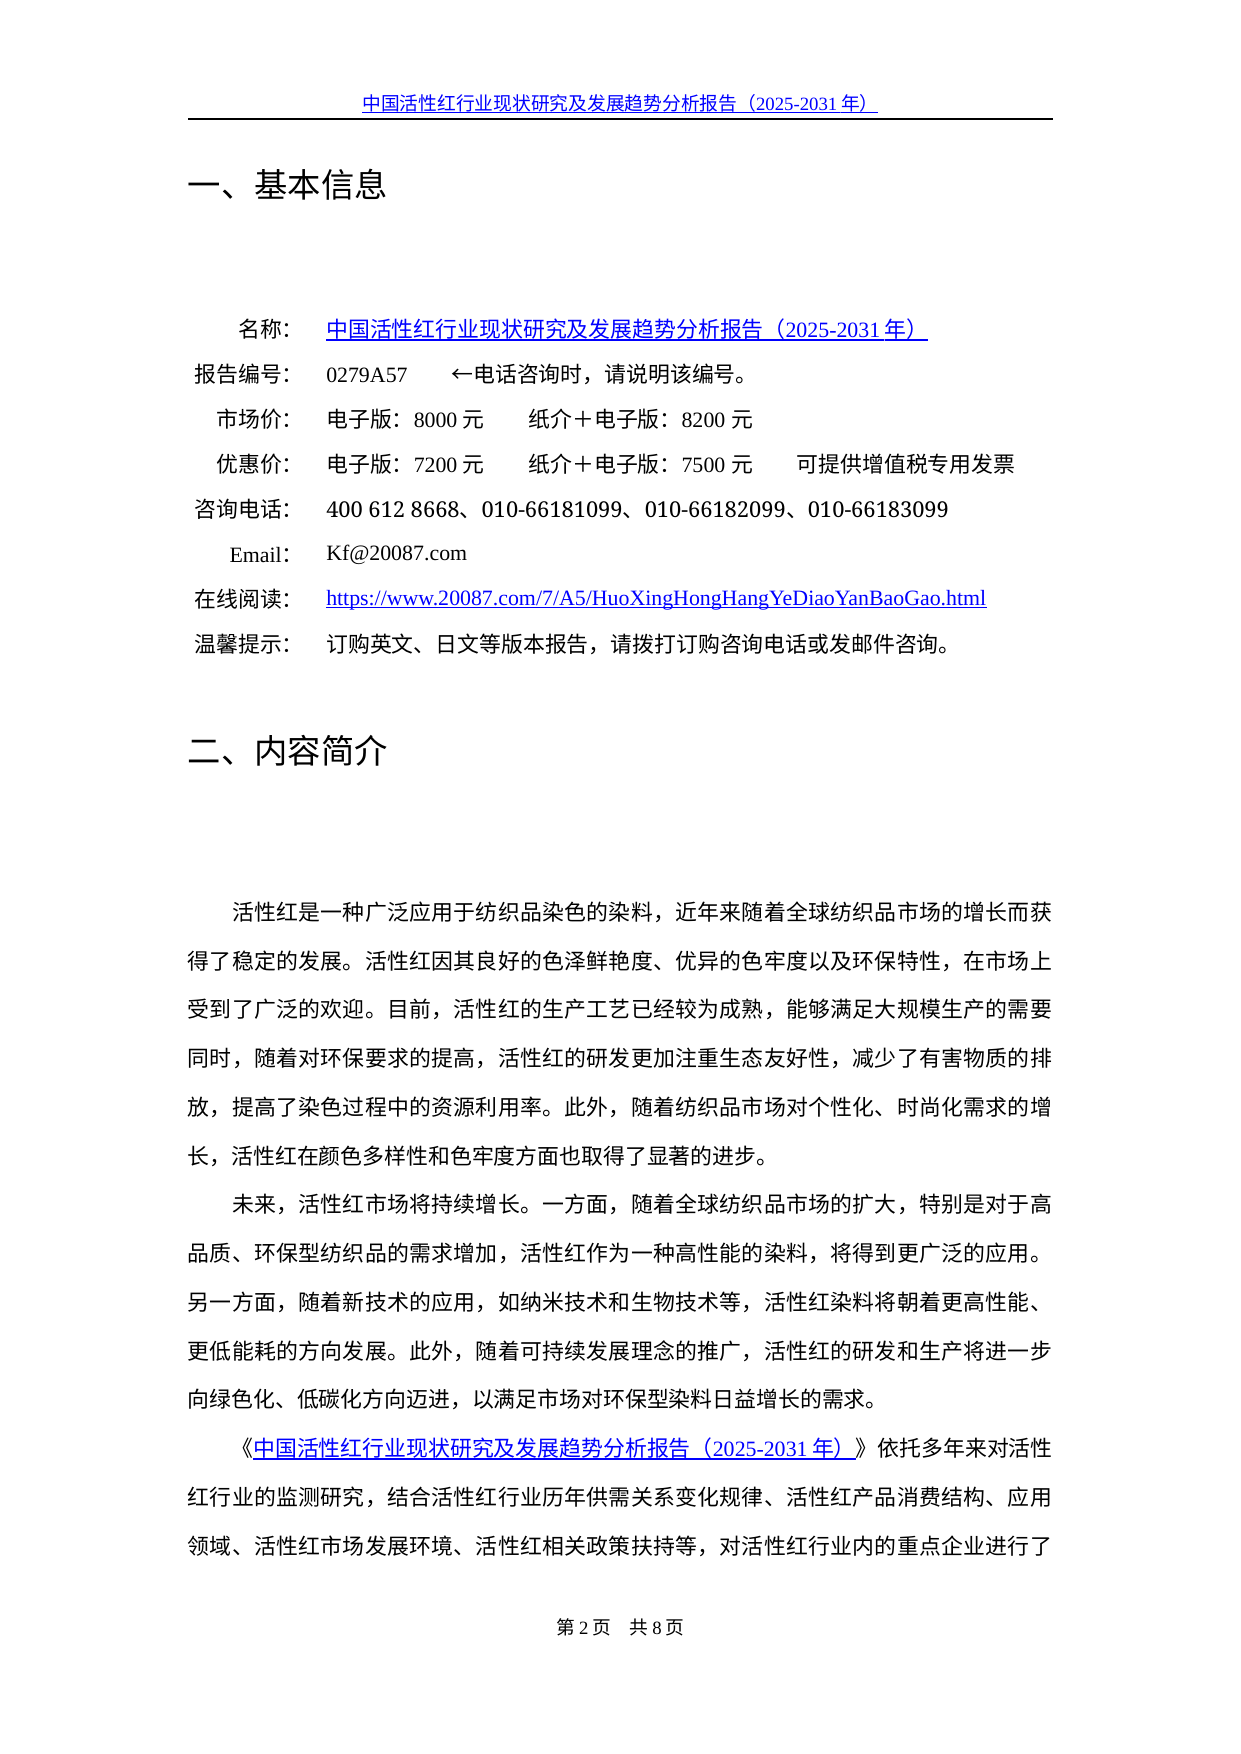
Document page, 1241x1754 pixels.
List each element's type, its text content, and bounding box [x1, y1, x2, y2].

table_cell 报告编号： [167, 357, 315, 402]
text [187, 894, 1053, 1561]
table_cell 电子版：7200 元 纸介＋电子版：7500 元 可提供增值税专用发票 [315, 447, 1073, 492]
title 二、内容简介 [187, 717, 1053, 782]
table_cell 0279A57 ←电话咨询时，请说明该编号。 [315, 357, 1073, 402]
title 一、基本信息 [187, 150, 1053, 215]
table_header 中国活性红行业现状研究及发展趋势分析报告（2025-2031年） [315, 312, 1073, 357]
table_cell 电子版：8000 元 纸介＋电子版：8200 元 [315, 402, 1073, 447]
table_cell 在线阅读： [167, 582, 315, 627]
table_cell 市场价： [167, 402, 315, 447]
table_cell 订购英文、日文等版本报告，请拨打订购咨询电话或发邮件咨询。 [315, 627, 1073, 672]
table_cell [315, 582, 1073, 627]
table_cell Email： [167, 537, 315, 582]
table_cell 优惠价： [167, 447, 315, 492]
table_header 名称： [167, 312, 315, 357]
table_cell 咨询电话： [167, 492, 315, 537]
table_cell 温馨提示： [167, 627, 315, 672]
table_cell 400 612 8668、010-66181099、010-66182099、010-66183099 [315, 492, 1073, 537]
table_cell Kf@20087.com [315, 537, 1073, 582]
